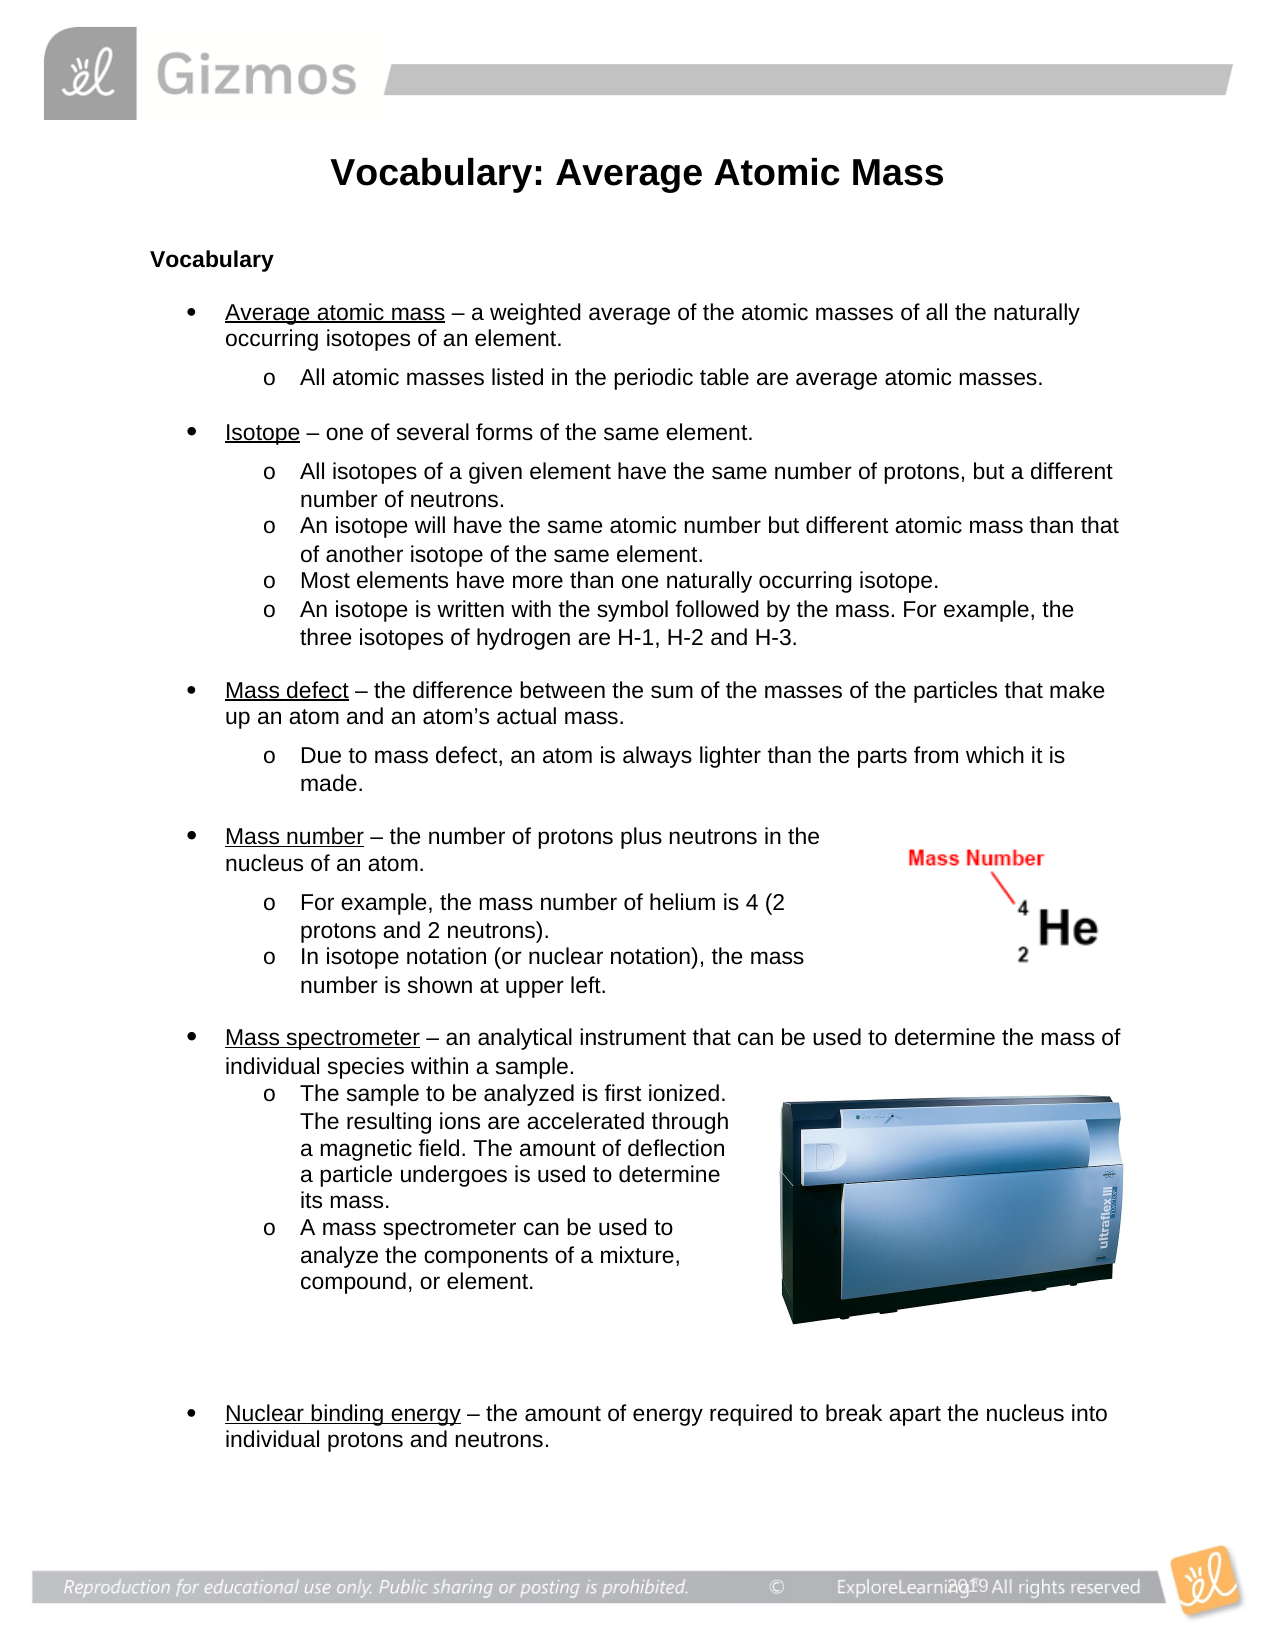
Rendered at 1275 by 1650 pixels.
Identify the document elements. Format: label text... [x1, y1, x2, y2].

list Mass number – the number of protons plus neutrons in the nucleus of an atom. [187, 823, 862, 876]
list In isotope notation (or nuclear notation), the mass number is shown at upper left. [262, 943, 862, 998]
list Due to mass defect, an atom is always lighter than the parts from which it is made. [262, 742, 1125, 796]
list Mass defect – the difference between the sum of the masses of the particles that make up an atom and an atom’s actual mass. [187, 677, 1125, 729]
picture [0, 0, 1275, 120]
list Mass spectrometer – an analytical instrument that can be used to determine the mass of individual species within a sample. [187, 1024, 1125, 1080]
list Nuclear binding energy – the amount of energy required to break apart the nucleus into individual protons and neutrons. [187, 1400, 1125, 1453]
list All atomic masses listed in the periodic table are average atomic masses. [262, 364, 1125, 392]
picture [885, 828, 1136, 977]
list The sample to be analyzed is first ionized. The resulting ions are accelerated through a magnetic field. The amount of deflection a particle undergoes is used to determine its mass. [262, 1080, 734, 1214]
list All isotopes of a given element have the same number of protons, but a different number of neutrons. [262, 458, 1125, 512]
text Vocabulary: Average Atomic Mass [150, 150, 1125, 193]
list An isotope is written with the symbol followed by the mass. For example, the three isotopes of hydrogen are H-1, H-2 and H-3. [262, 596, 1125, 650]
list An isotope will have the same atomic number but different atomic mass than that of another isotope of the same element. [262, 512, 1125, 567]
list For example, the mass number of helium is 4 (2 protons and 2 neutrons). [262, 888, 862, 943]
picture [748, 1070, 1145, 1350]
text Vocabulary [150, 246, 1125, 272]
list Average atomic mass – a weighted average of the atomic masses of all the naturally occurring isotopes of an element. [187, 298, 1125, 351]
list Isotope – one of several forms of the same element. [187, 418, 1125, 445]
list Most elements have more than one naturally occurring isotope. [262, 567, 1125, 596]
list A mass spectrometer can be used to analyze the components of a mixture, compound, or element. [262, 1214, 734, 1295]
picture [0, 1530, 1275, 1649]
